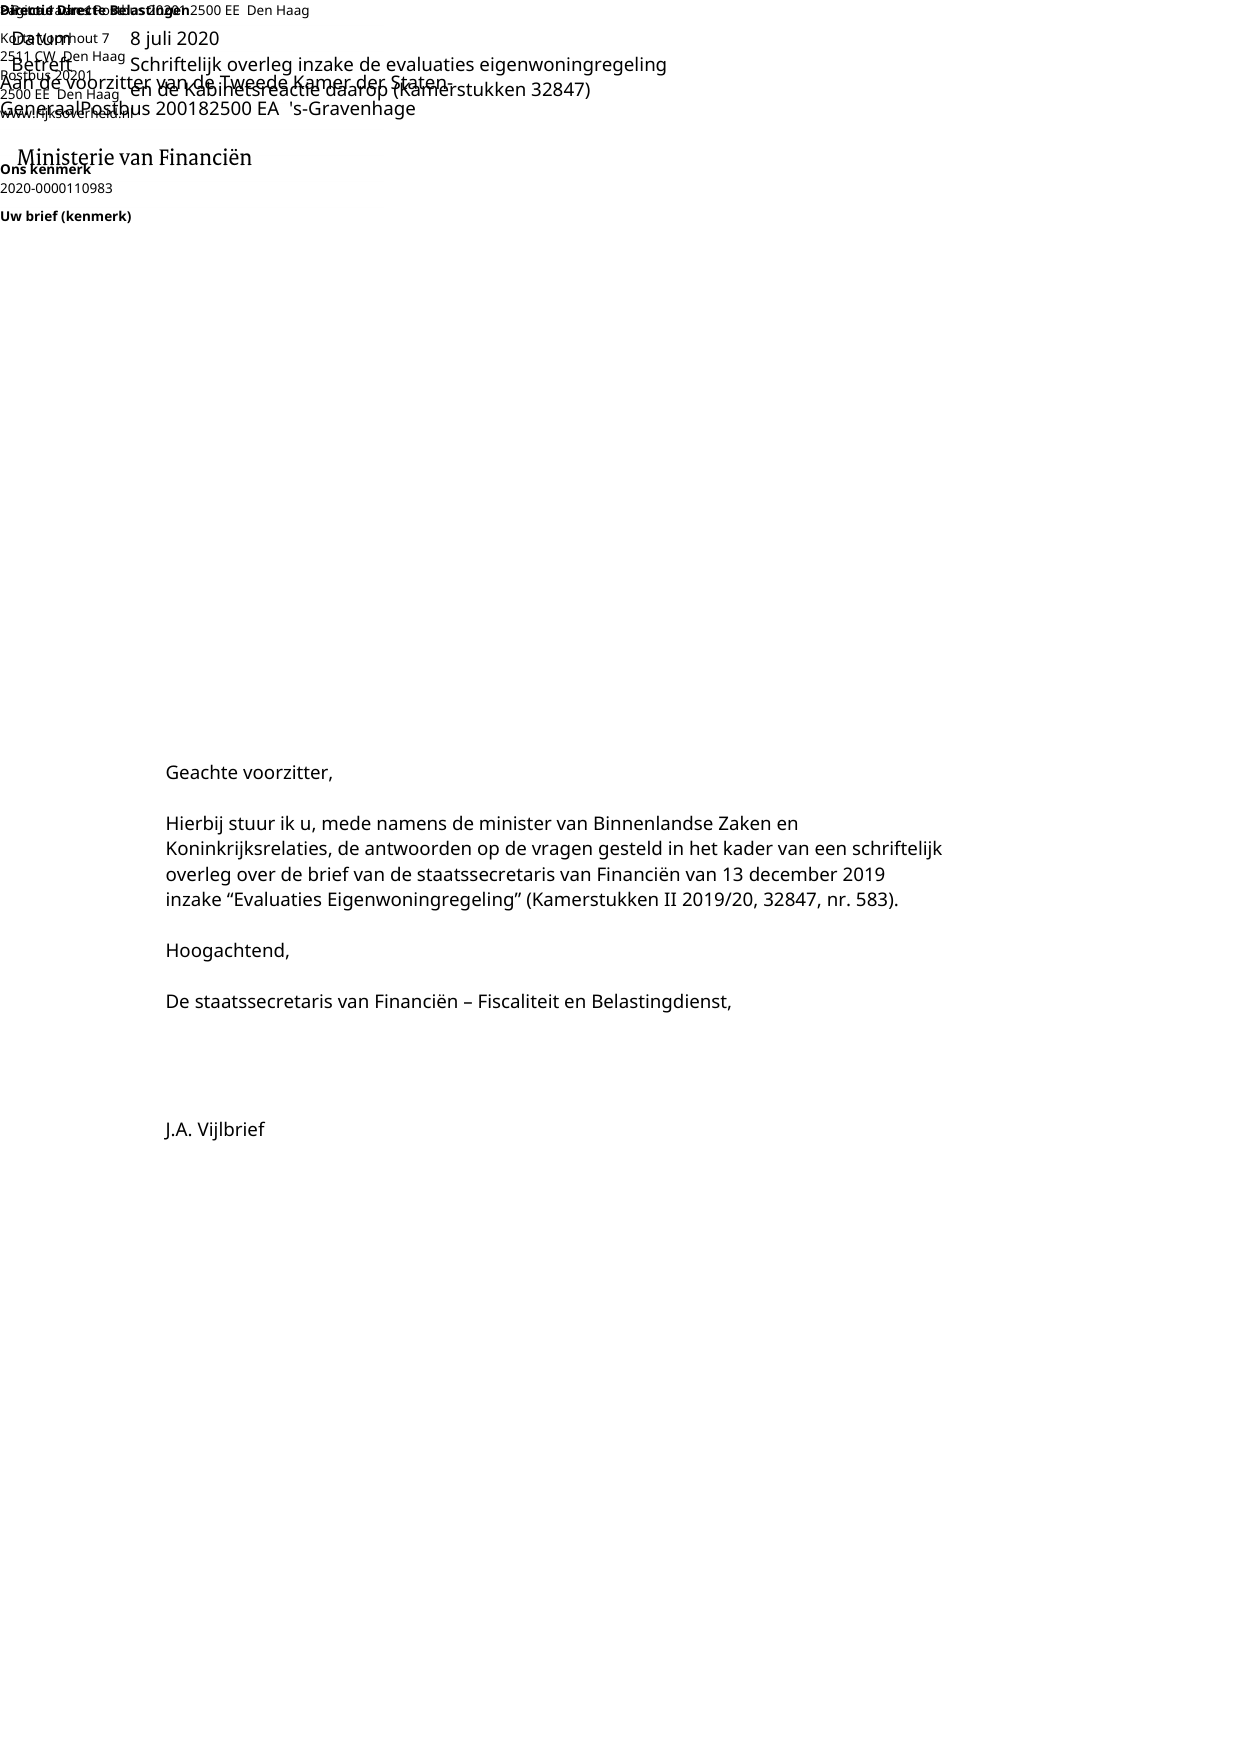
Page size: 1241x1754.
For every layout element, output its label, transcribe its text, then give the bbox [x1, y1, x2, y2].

text J.A. Vijlbrief [165, 1116, 945, 1142]
text De staatssecretaris van Financiën – Fiscaliteit en Belastingdienst, [165, 989, 945, 1014]
picture [0, 0, 384, 220]
text Hoogachtend, [165, 938, 945, 963]
picture [379, 87, 384, 95]
text Geachte voorzitter, [165, 759, 945, 785]
text Hierbij stuur ik u, mede namens de minister van Binnenlandse Zaken en Koninkrijksrelaties, de antwoorden op de vragen gesteld in het kader van een schriftelijk overleg over de brief van de staatssecretaris van Financiën van 13 december 2019 inzake “Evaluaties Eigenwoningregeling” (Kamerstukken II 2019/20, 32847, nr. 583). [165, 810, 945, 912]
